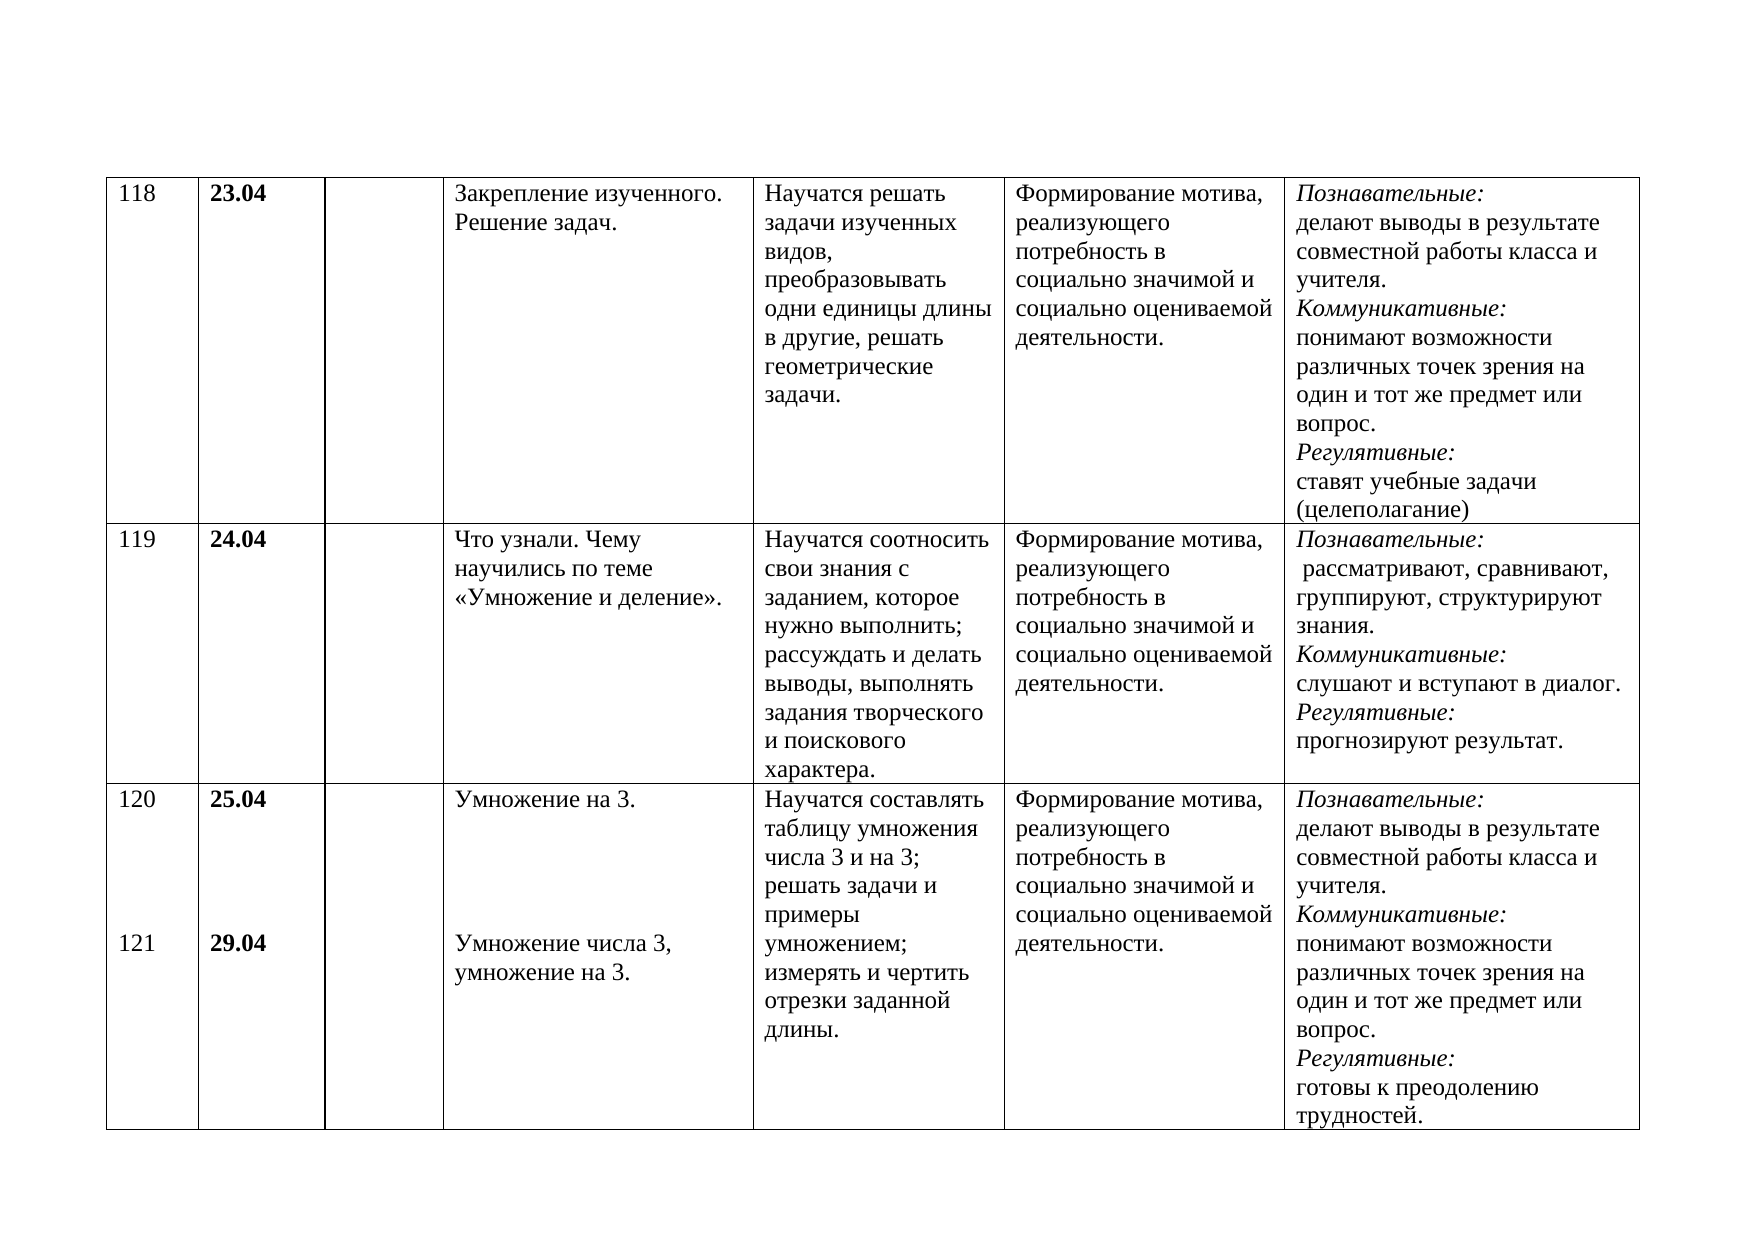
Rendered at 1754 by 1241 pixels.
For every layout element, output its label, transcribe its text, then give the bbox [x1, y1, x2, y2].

table_cell [326, 524, 443, 783]
table_cell 25.04 29.04 [199, 784, 324, 1129]
table_cell [326, 784, 443, 1129]
table_cell 119 [107, 524, 198, 783]
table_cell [1005, 178, 1284, 523]
table_cell Научатся соотносить свои знания с заданием, которое нужно выполнить; рассуждать и делать выводы, выполнять задания творческого и поискового характера. [754, 524, 1004, 783]
table_cell 118 [107, 178, 198, 523]
table_cell Умножение на 3. Умножение числа 3, умножение на 3. [444, 784, 753, 1129]
table_cell Формирование мотива, реализующего потребность в социально значимой и социально оцениваемой деятельности. [1005, 524, 1284, 783]
table_cell 24.04 [199, 524, 324, 783]
table_cell Научатся решать задачи изученных видов, преобразовывать одни единицы длины в другие, решать геометрические задачи. [754, 178, 1004, 523]
table_cell Познавательные: рассматривают, сравнивают, группируют, структурируют знания. Коммуникативные: слушают и вступают в диалог. Регулятивные: прогнозируют результат. [1285, 524, 1639, 783]
table_cell Научатся составлять таблицу умножения числа 3 и на 3; решать задачи и примеры умножением; измерять и чертить отрезки заданной длины. [754, 784, 1004, 1129]
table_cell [1285, 784, 1639, 1129]
table_cell Что узнали. Чему научились по теме «Умножение и деление». [444, 524, 753, 783]
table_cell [1285, 178, 1639, 523]
table_cell 120 121 [107, 784, 198, 1129]
table_cell Закрепление изученного. Решение задач. [444, 178, 753, 523]
table_cell 23.04 [199, 178, 324, 523]
table_cell [326, 178, 443, 523]
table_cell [1005, 784, 1284, 1129]
